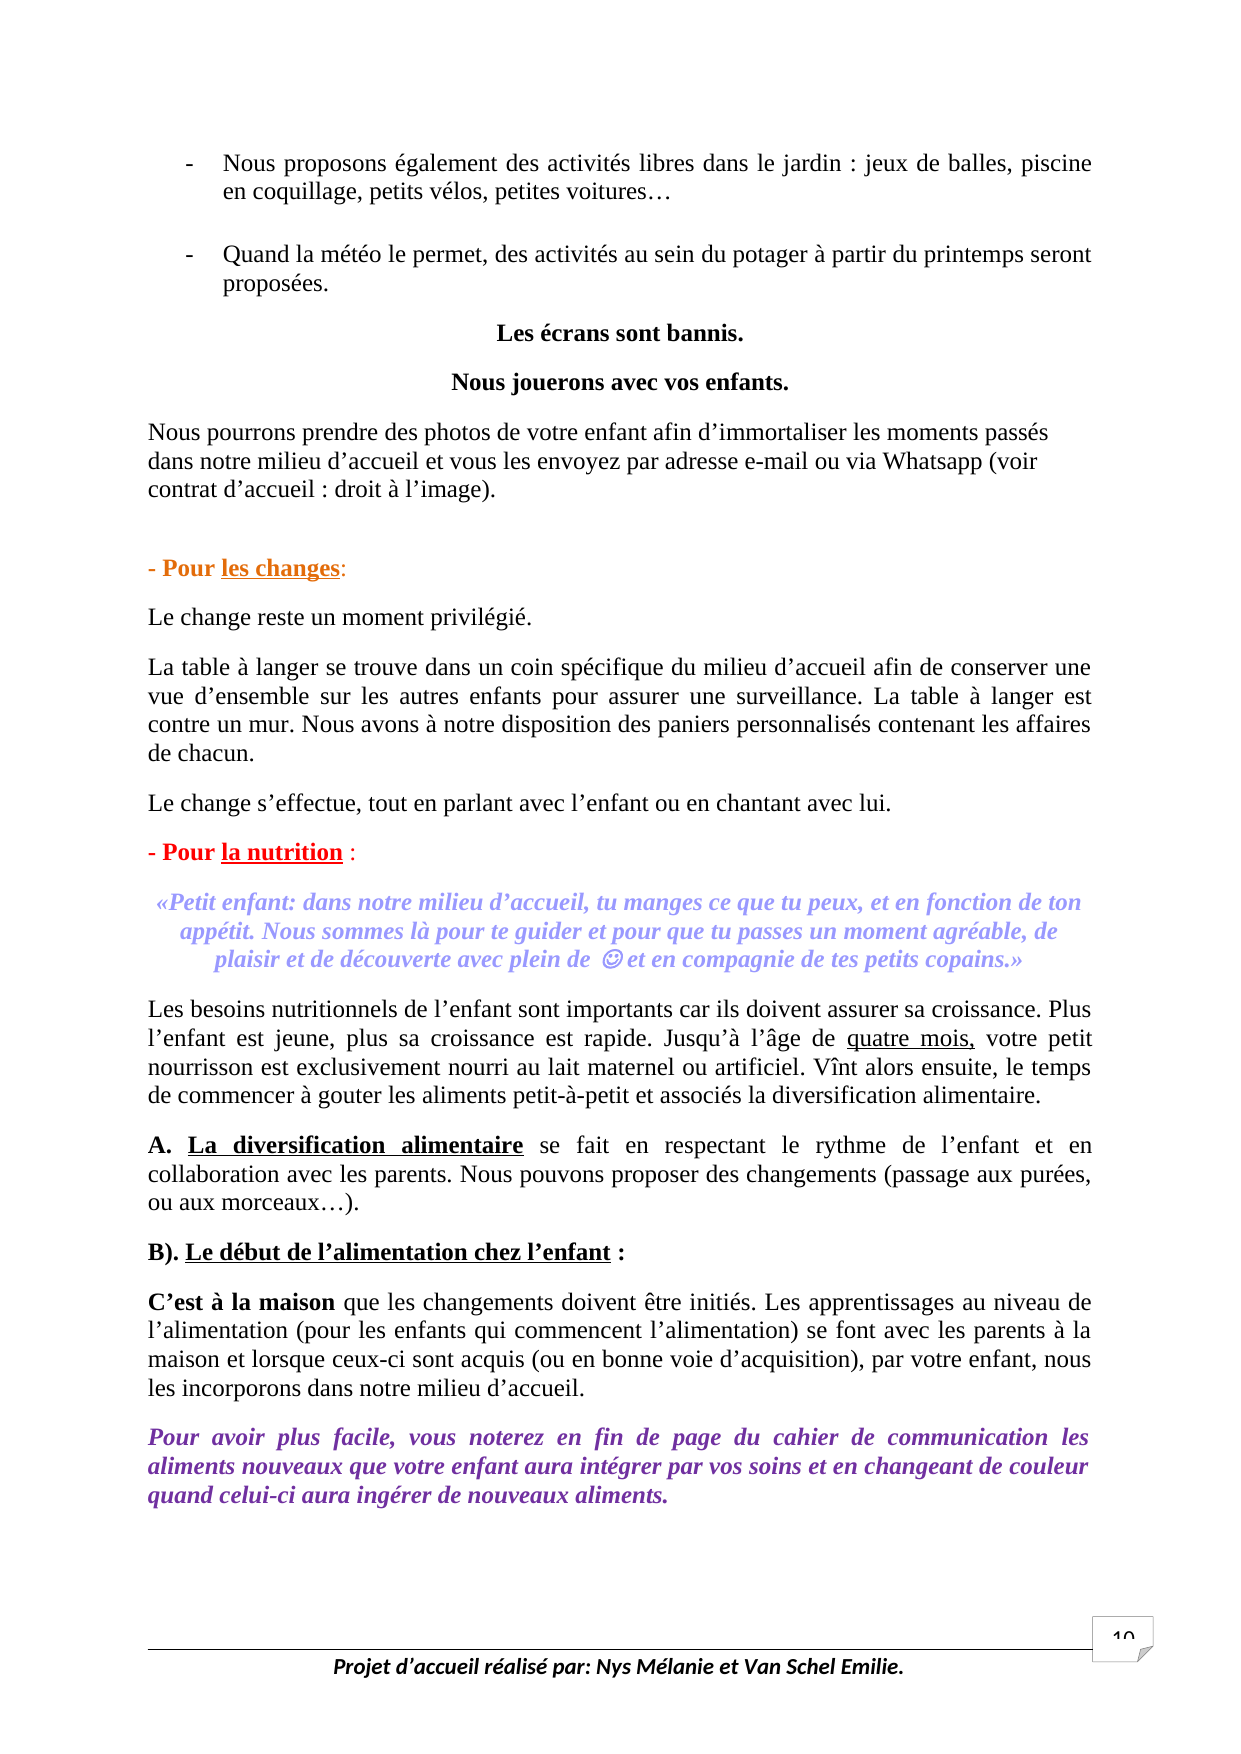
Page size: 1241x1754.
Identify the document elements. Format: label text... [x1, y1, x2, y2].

text Le change reste un moment privilégié. [148, 602, 1093, 631]
list Quand la météo le permet, des activités au sein du potager à partir du printemps seront proposées. [185, 239, 1093, 297]
text B). Le début de l’alimentation chez l’enfant : [148, 1237, 1093, 1266]
text A. La diversification alimentaire se fait en respectant le rythme de l’enfant et en collaboration avec les parents. Nous pouvons proposer des changements (passage aux purées, ou aux morceaux…). [148, 1130, 1093, 1216]
text Les écrans sont bannis. [148, 318, 1093, 347]
list Nous proposons également des activités libres dans le jardin : jeux de balles, piscine en coquillage, petits vélos, petites voitures… [185, 148, 1093, 205]
text «Petit enfant: dans notre milieu d’accueil, tu manges ce que tu peux, et en fonction de ton appétit. Nous sommes là pour te guider et pour que tu passes un moment agréable, de plaisir et de découverte avec plein de et en compagnie de tes petits copains.» [148, 887, 1093, 973]
text - Pour la nutrition : [148, 837, 1093, 866]
text Nous pourrons prendre des photos de votre enfant afin d’immortaliser les moments passés dans notre milieu d’accueil et vous les envoyez par adresse e-mail ou via Whatsapp (voir contrat d’accueil : droit à l’image). [148, 417, 1093, 503]
text Nous jouerons avec vos enfants. [148, 367, 1093, 396]
text - Pour les changes: [148, 524, 1093, 582]
text Les besoins nutritionnels de l’enfant sont importants car ils doivent assurer sa croissance. Plus l’enfant est jeune, plus sa croissance est rapide. Jusqu’à l’âge de quatre mois, votre petit nourrisson est exclusivement nourri au lait maternel ou artificiel. Vînt alors ensuite, le temps de commencer à gouter les aliments petit-à-petit et associés la diversification alimentaire. [148, 994, 1093, 1109]
text C’est à la maison que les changements doivent être initiés. Les apprentissages au niveau de l’alimentation (pour les enfants qui commencent l’alimentation) se font avec les parents à la maison et lorsque ceux-ci sont acquis (ou en bonne voie d’acquisition), par votre enfant, nous les incorporons dans notre milieu d’accueil. [148, 1287, 1093, 1402]
text Pour avoir plus facile, vous noterez en fin de page du cahier de communication les aliments nouveaux que votre enfant aura intégrer par vos soins et en changeant de couleur quand celui-ci aura ingérer de nouveaux aliments. [148, 1422, 1093, 1509]
text Le change s’effectue, tout en parlant avec l’enfant ou en chantant avec lui. [148, 788, 1093, 817]
text La table à langer se trouve dans un coin spécifique du milieu d’accueil afin de conserver une vue d’ensemble sur les autres enfants pour assurer une surveillance. La table à langer est contre un mur. Nous avons à notre disposition des paniers personnalisés contenant les affaires de chacun. [148, 652, 1093, 767]
